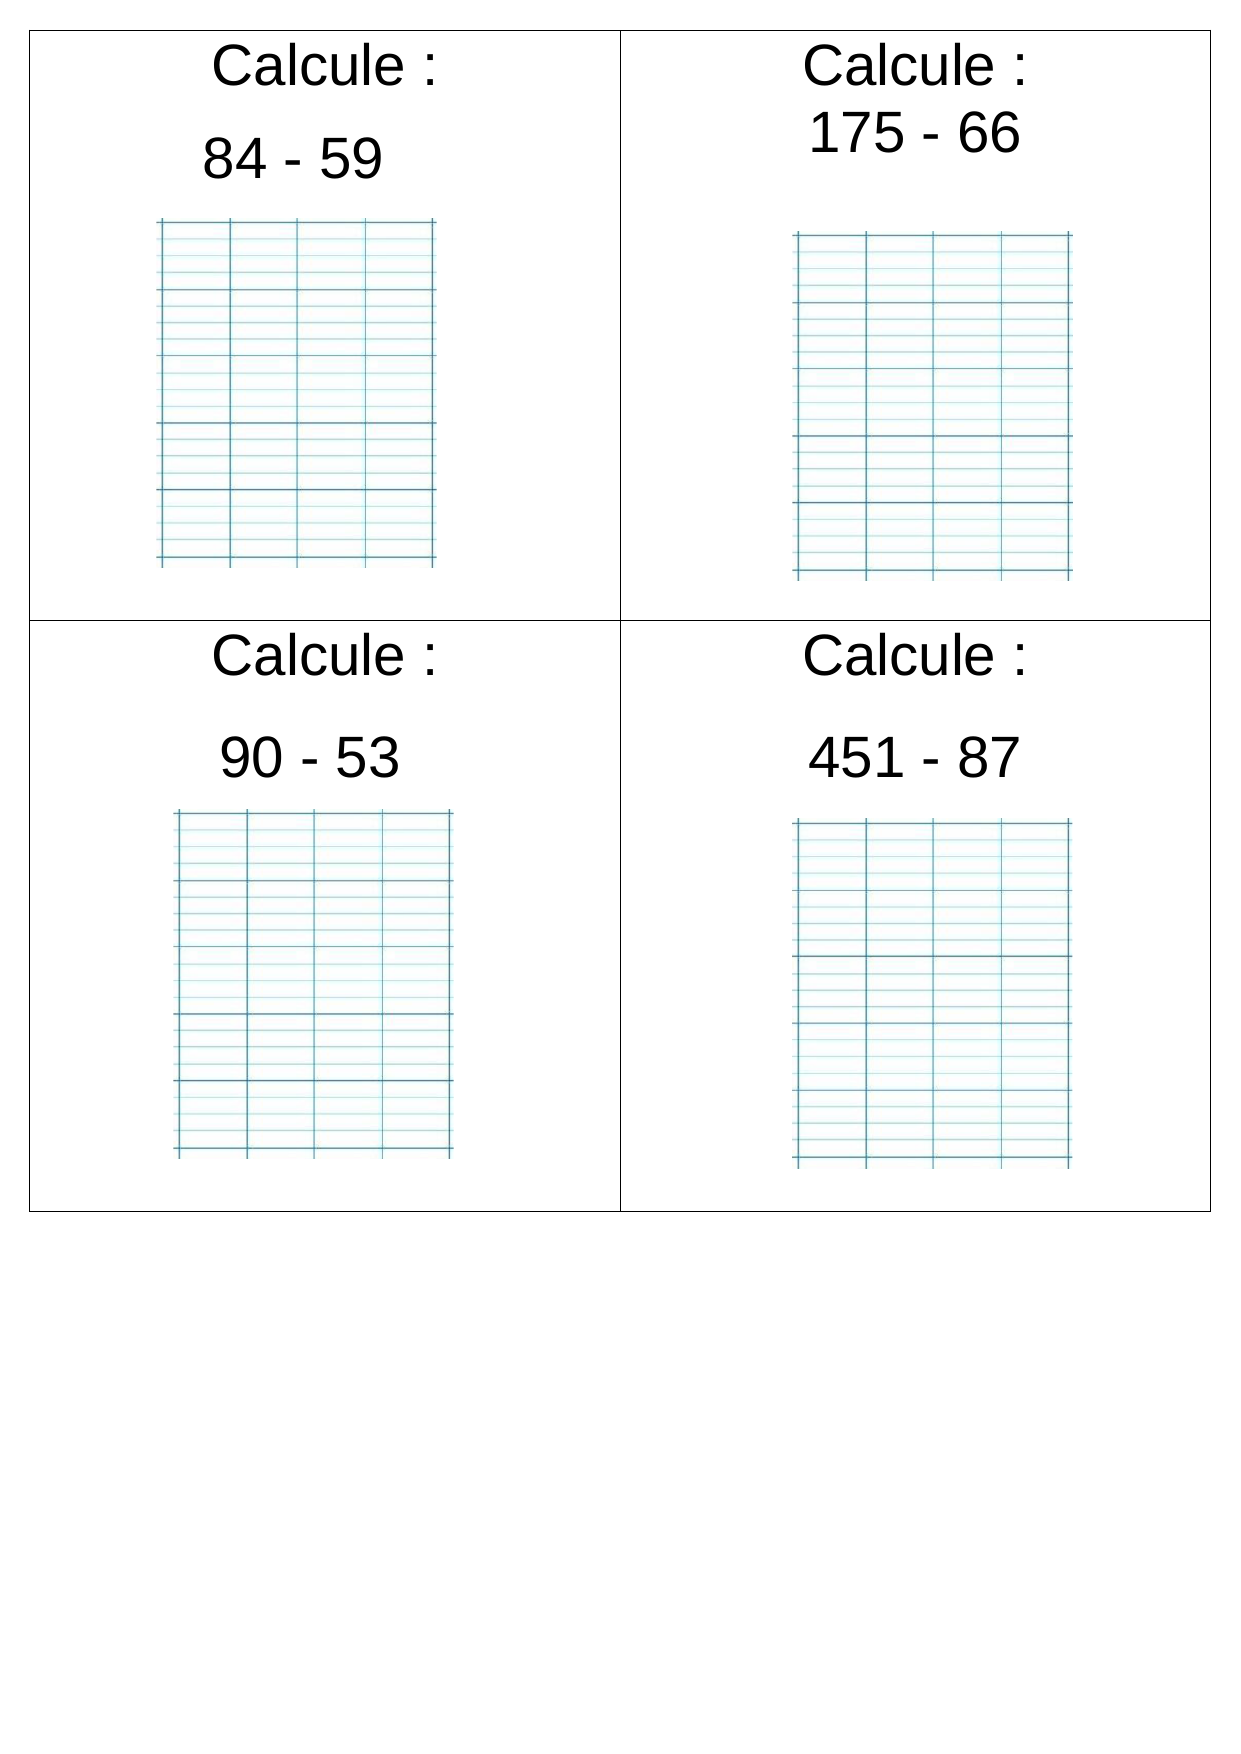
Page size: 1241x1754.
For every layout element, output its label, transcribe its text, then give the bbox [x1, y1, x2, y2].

table_cell Calcule : 90 - 53 [30, 621, 620, 1211]
picture [792, 231, 1073, 581]
table_cell Calcule : 451 - 87 [621, 621, 1210, 1211]
picture [173, 809, 454, 1159]
picture [792, 818, 1073, 1169]
picture [156, 218, 437, 568]
table_cell Calcule : 175 - 66 [621, 31, 1210, 620]
table_cell Calcule : 84 - 59 [30, 31, 620, 620]
